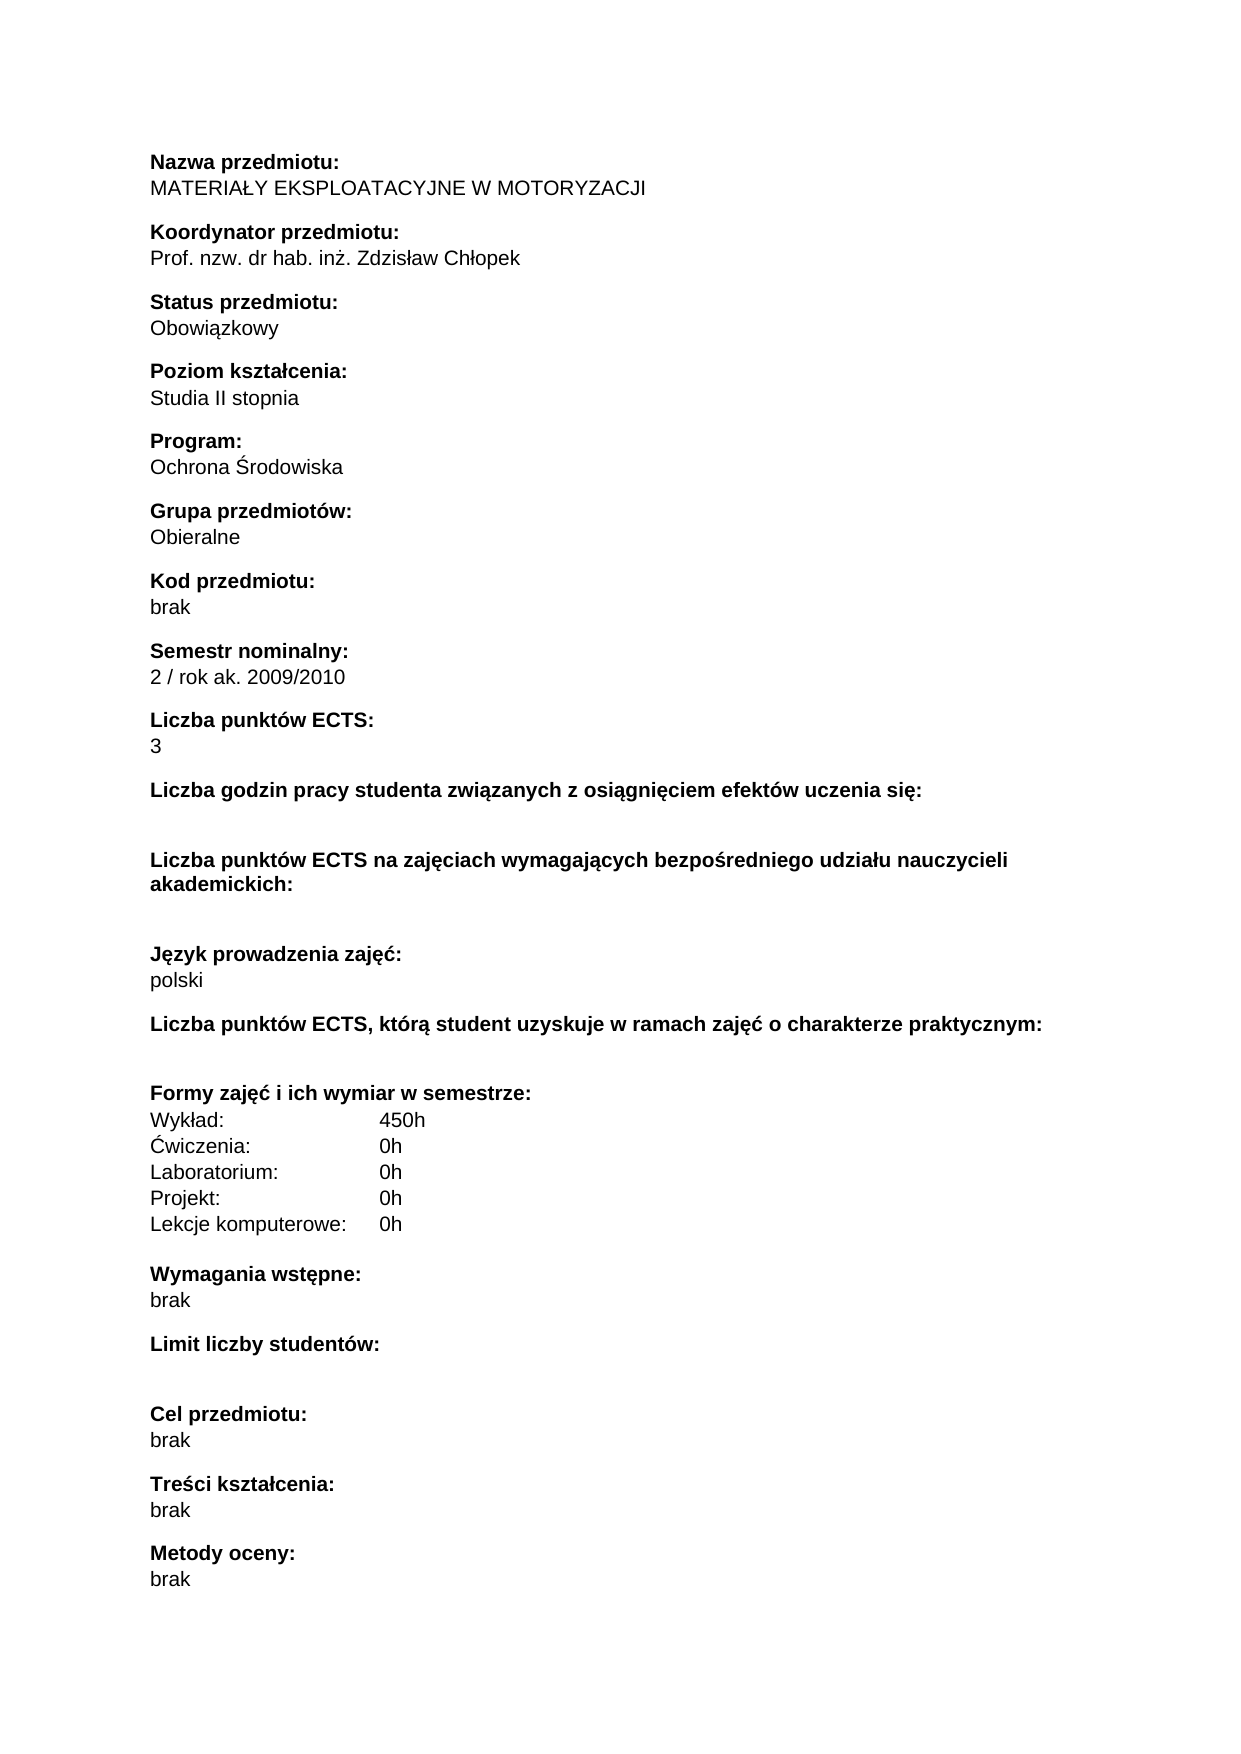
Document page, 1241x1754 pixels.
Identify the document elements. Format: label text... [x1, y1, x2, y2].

text Koordynator przedmiotu: [150, 220, 1090, 244]
text brak [150, 595, 1090, 619]
table_cell 0h [369, 1132, 597, 1158]
text Grupa przedmiotów: [150, 499, 1090, 523]
table_header 450h [369, 1108, 597, 1132]
text Liczba punktów ECTS: [150, 708, 1090, 732]
text Cel przedmiotu: [150, 1402, 1090, 1426]
text Semestr nominalny: [150, 638, 1090, 662]
table_cell 0h [369, 1210, 597, 1236]
text Program: [150, 429, 1090, 453]
text Ochrona Środowiska [150, 455, 1090, 479]
table_cell 0h [369, 1158, 597, 1184]
text MATERIAŁY EKSPLOATACYJNE W MOTORYZACJI [150, 176, 1090, 200]
text Formy zajęć i ich wymiar w semestrze: [150, 1081, 1090, 1105]
text 3 [150, 734, 1090, 758]
table_cell Laboratorium: [140, 1160, 367, 1184]
text brak [150, 1428, 1090, 1452]
text Poziom kształcenia: [150, 359, 1090, 383]
table_cell Lekcje komputerowe: [140, 1212, 367, 1236]
text Nazwa przedmiotu: [150, 150, 1090, 174]
table_cell Projekt: [140, 1186, 367, 1210]
table_header Wykład: [140, 1108, 367, 1132]
text Obieralne [150, 525, 1090, 549]
text Limit liczby studentów: [150, 1332, 1090, 1356]
text Prof. nzw. dr hab. inż. Zdzisław Chłopek [150, 246, 1090, 270]
text brak [150, 1288, 1090, 1312]
text 2 / rok ak. 2009/2010 [150, 664, 1090, 688]
text brak [150, 1497, 1090, 1521]
text Treści kształcenia: [150, 1471, 1090, 1495]
text Status przedmiotu: [150, 289, 1090, 313]
text Liczba punktów ECTS na zajęciach wymagających bezpośredniego udziału nauczycieli akademickich: [150, 848, 1090, 896]
text Metody oceny: [150, 1541, 1090, 1565]
text Liczba punktów ECTS, którą student uzyskuje w ramach zajęć o charakterze praktycznym: [150, 1011, 1090, 1035]
text Obowiązkowy [150, 316, 1090, 339]
text Kod przedmiotu: [150, 569, 1090, 593]
text polski [150, 968, 1090, 992]
table_cell 0h [369, 1184, 597, 1210]
text brak [150, 1567, 1090, 1591]
text Liczba godzin pracy studenta związanych z osiągnięciem efektów uczenia się: [150, 778, 1090, 802]
text Studia II stopnia [150, 385, 1090, 409]
table_cell Ćwiczenia: [140, 1134, 367, 1158]
text Język prowadzenia zajęć: [150, 942, 1090, 966]
text Wymagania wstępne: [150, 1262, 1090, 1286]
